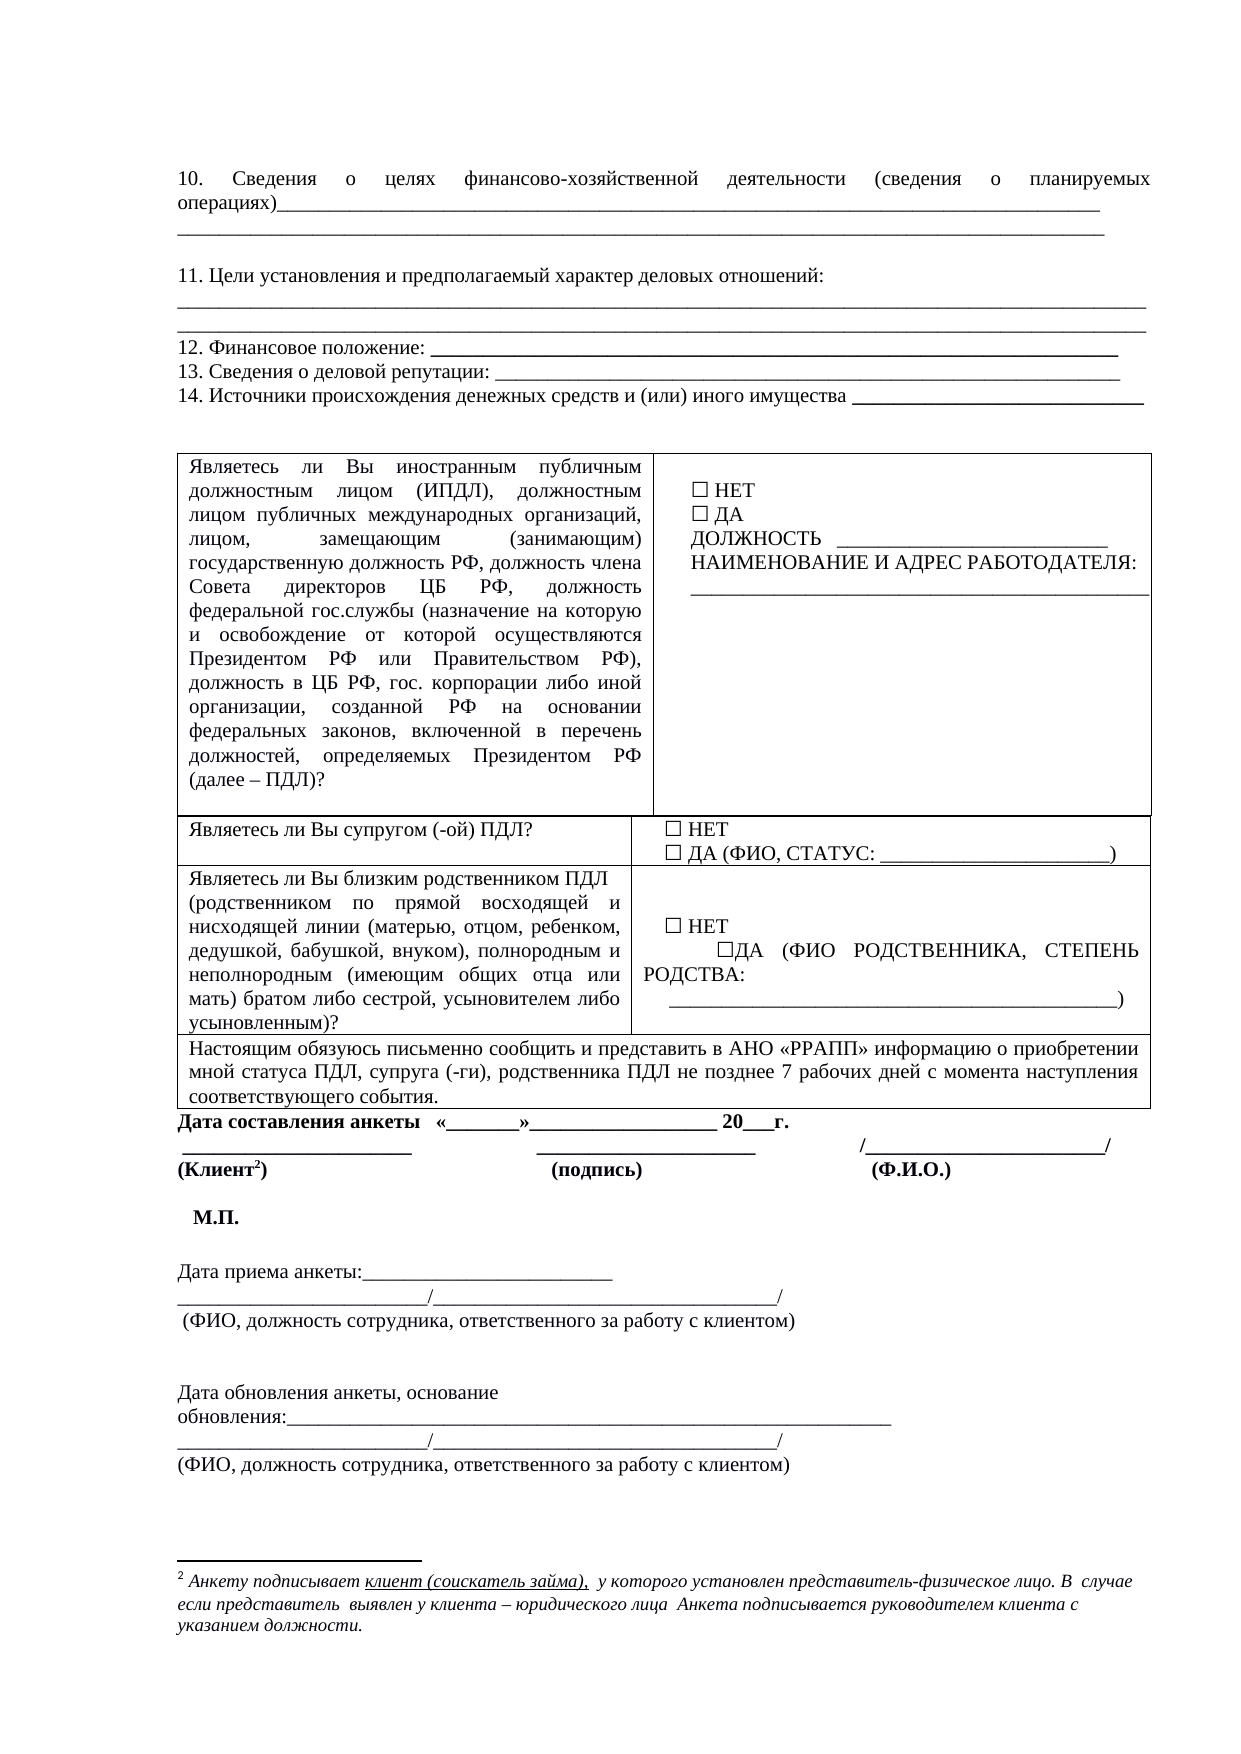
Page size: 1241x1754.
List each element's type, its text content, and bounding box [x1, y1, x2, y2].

text 11. Цели установления и предполагаемый характер деловых отношений: __________________________________________________________________________________________________________________________________________________________________________________________ [177, 262, 1152, 335]
table_header Являетесь ли Вы иностранным публичным должностным лицом (ИПДЛ), должностным лицом публичных международных организаций, лицом, замещающим (занимающим) государственную должность РФ, должность члена Совета директоров ЦБ РФ, должность федеральной гос.службы (назначение на которую и освобождение от которой осуществляются Президентом РФ или Правительством РФ), должность в ЦБ РФ, гос. корпорации либо иной организации, созданной РФ на основании федеральных законов, включенной в перечень должностей, определяемых Президентом РФ (далее – ПДЛ)? [178, 454, 653, 815]
table_header Являетесь ли Вы супругом (-ой) ПДЛ? [178, 817, 631, 865]
table_cell Настоящим обязуюсь письменно сообщить и представить в АНО «РРАПП» информацию о приобретении мной статуса ПДЛ, супруга (-ги), родственника ПДЛ не позднее 7 рабочих дней с момента наступления соответствующего события. [178, 1035, 1150, 1108]
text 12. Финансовое положение: __________________________________________________________________ [177, 335, 1152, 359]
text Дата приема анкеты:________________________ ________________________/_________________________________/ [177, 1259, 1152, 1308]
text (Клиент) (подпись) (Ф.И.О.) [177, 1157, 1152, 1181]
table_header ☐ нет ☐ ДА (ФИО, Статус: ______________________) [632, 817, 1150, 865]
text М.П. [177, 1205, 1152, 1229]
text ______________________ _____________________ /_______________________/ [177, 1133, 1152, 1157]
text 13. Сведения о деловой репутации: ____________________________________________________________ [177, 359, 1152, 383]
text Дата составления анкеты «_______»__________________ 20___г. [177, 1109, 1240, 1133]
table_cell Являетесь ли Вы близким родственником ПДЛ (родственником по прямой восходящей и нисходящей линии (матерью, отцом, ребенком, дедушкой, бабушкой, внуком), полнородным и неполнородным (имеющим общих отца или мать) братом либо сестрой, усыновителем либо усыновленным)? [178, 866, 631, 1034]
table_cell ☐ нет ☐ДА (ФИО родственника, СТЕПЕНЬ РОДСТВА: ___________________________________________) [632, 866, 1150, 1034]
text (ФИО, должность сотрудника, ответственного за работу с клиентом) [177, 1452, 1152, 1476]
text _________________________________________________________________________________________ [177, 214, 1152, 238]
table_header ☐ нет ☐ да должность __________________________ наименование и Адрес работодателя: ____________________________________________ [654, 454, 1151, 815]
text 10. Сведения о целях финансово-хозяйственной деятельности (сведения о планируемых операциях)_______________________________________________________________________________ [177, 166, 1152, 214]
text (ФИО, должность сотрудника, ответственного за работу с клиентом) [177, 1308, 1152, 1332]
text Дата обновления анкеты, основание обновления:__________________________________________________________ ________________________/_________________________________/ [177, 1380, 1152, 1452]
text 14. Источники происхождения денежных средств и (или) иного имущества ____________________________ [177, 383, 1152, 407]
